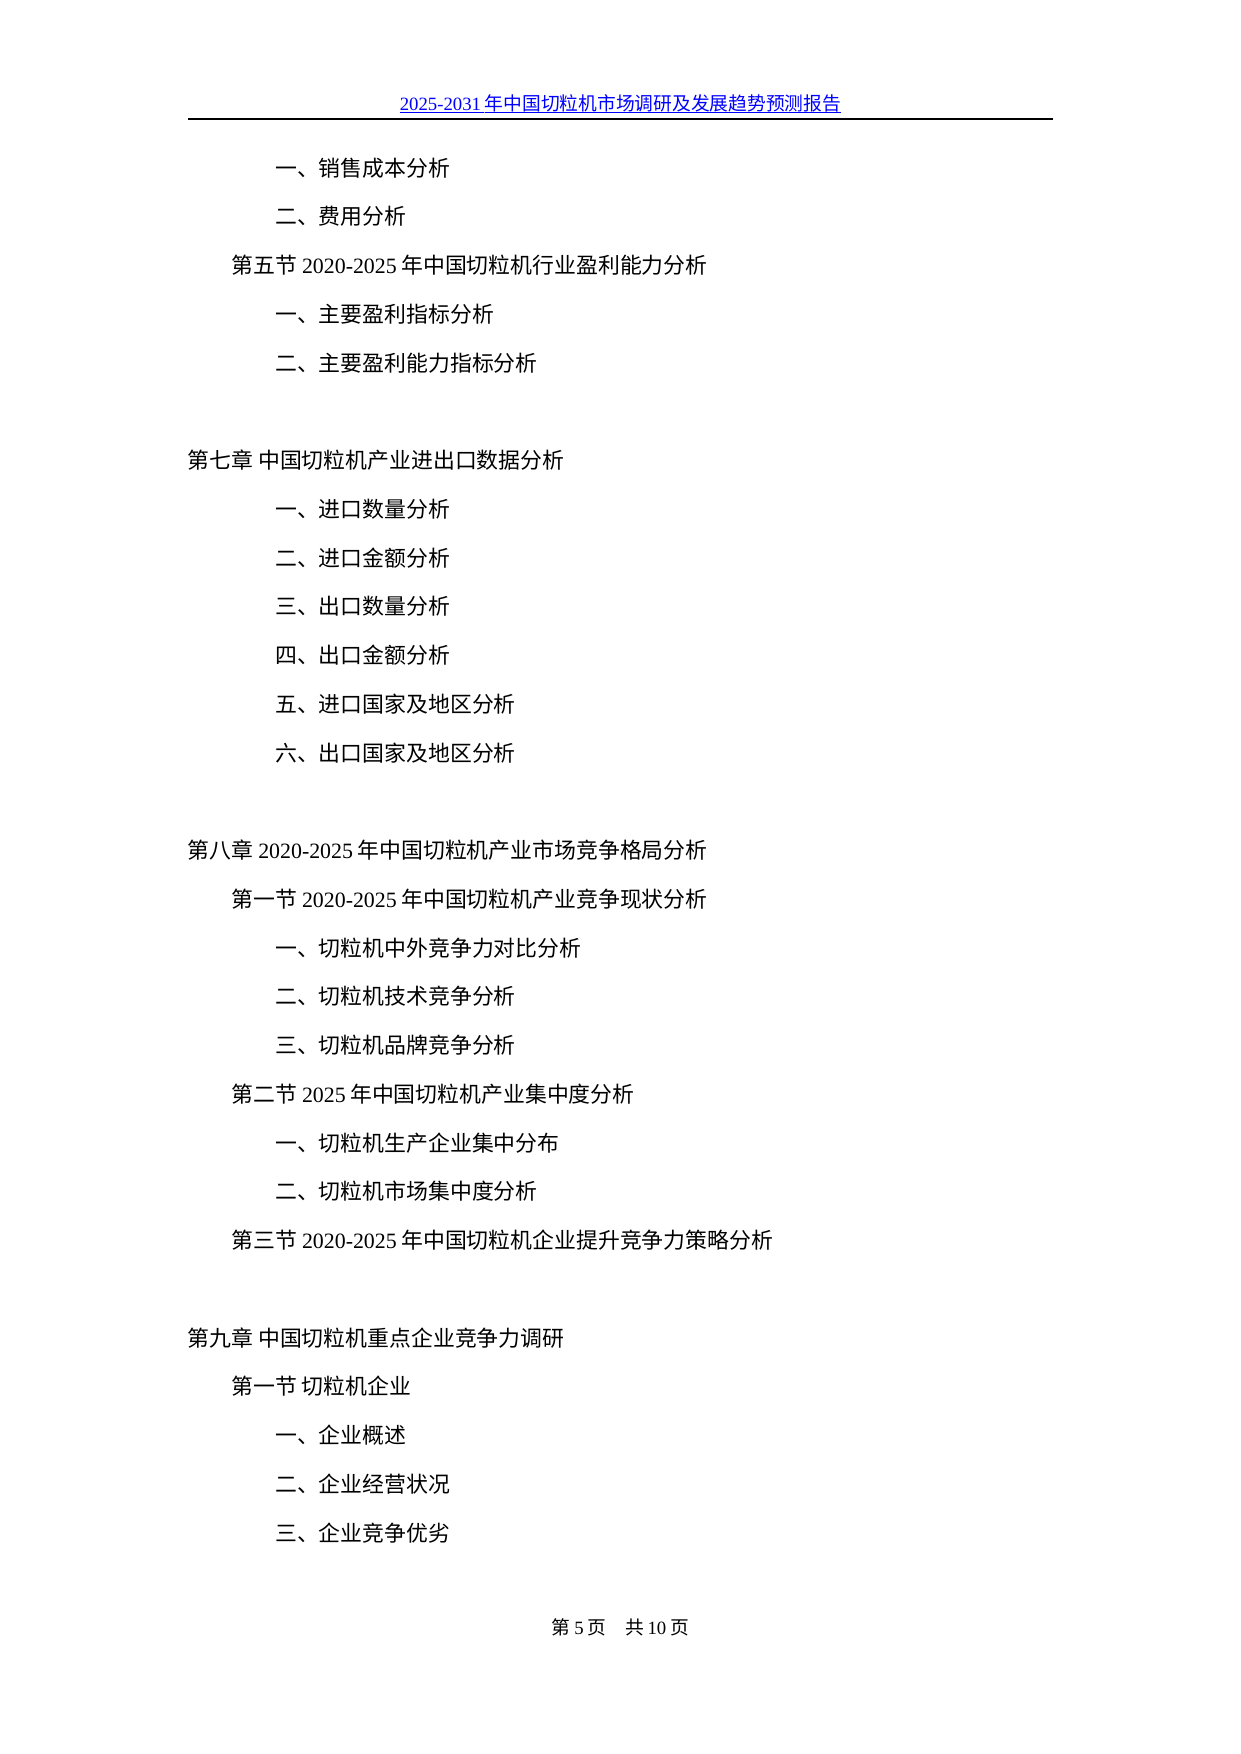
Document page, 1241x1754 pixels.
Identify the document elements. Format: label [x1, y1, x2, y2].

text [187, 150, 1053, 1548]
